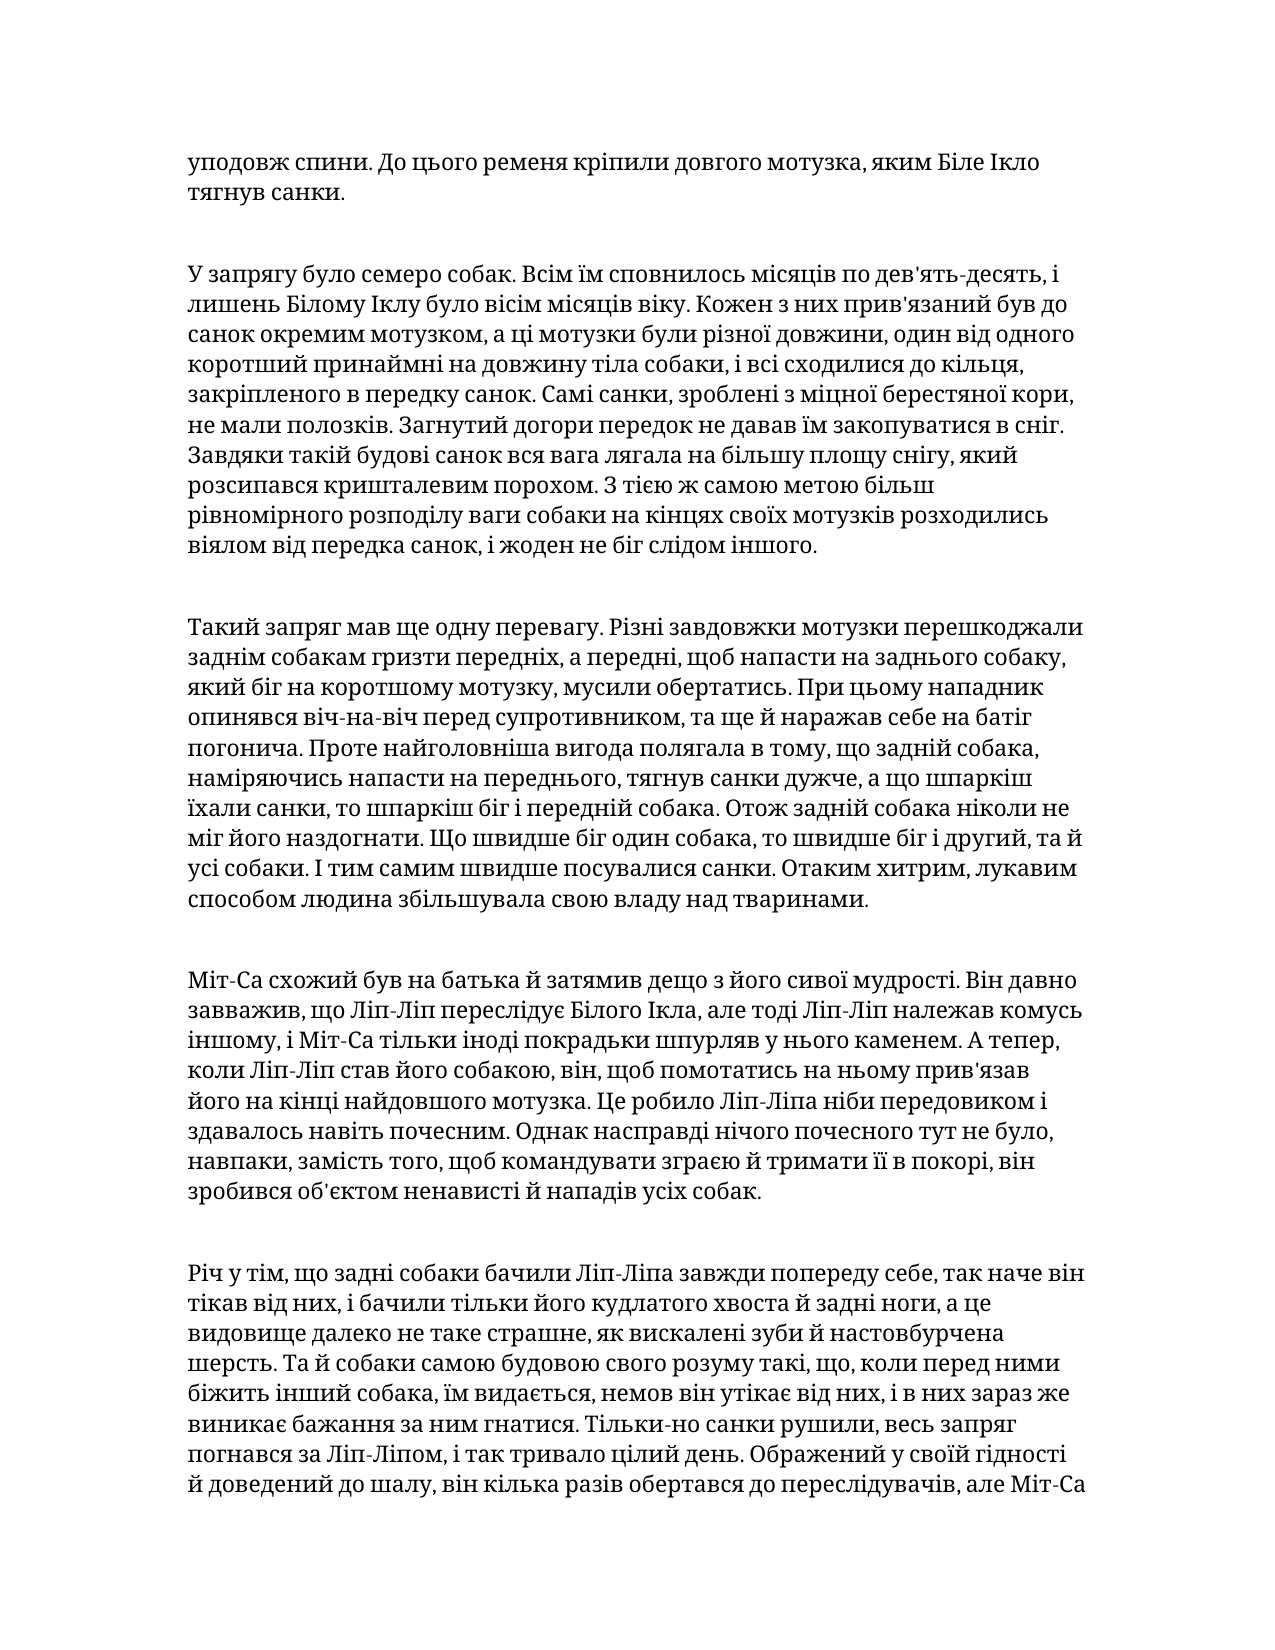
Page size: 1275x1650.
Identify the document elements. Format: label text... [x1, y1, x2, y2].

text Міт-Са схожий був на батька й затямив дещо з його сивої мудрості. Він давно завважив, що Ліп-Ліп переслідує Білого Ікла, але тоді Ліп-Ліп належав комусь іншому, і Міт-Са тільки іноді покрадьки шпурляв у нього каменем. А тепер, коли Ліп-Ліп став його собакою, він, щоб помотатись на ньому прив'язав його на кінці найдовшого мотузка. Це робило Ліп-Ліпа ніби передовиком і здавалось навіть почесним. Однак насправді нічого почесного тут не було, навпаки, замість того, щоб командувати зграєю й тримати її в покорі, він зробився об'єктом ненависті й нападів усіх собак. [187, 937, 1087, 1206]
text Такий запряг мав ще одну перевагу. Різні завдовжки мотузки перешкоджали заднім собакам гризти передніх, а передні, щоб напасти на заднього собаку, який біг на коротшому мотузку, мусили обертатись. При цьому нападник опинявся віч-на-віч перед супротивником, та ще й наражав себе на батіг погонича. Проте найголовніша вигода полягала в тому, що задній собака, наміряючись напасти на переднього, тягнув санки дужче, а що шпаркіш їхали санки, то шпаркіш біг і передній собака. Отож задній собака ніколи не міг його наздогнати. Що швидше біг один собака, то швидше біг і другий, та й усі собаки. І тим самим швидше посувалися санки. Отаким хитрим, лукавим способом людина збільшувала свою владу над тваринами. [187, 584, 1087, 913]
text У запрягу було семеро собак. Всім їм сповнилось місяців по дев'ять-десять, і лишень Білому Іклу було вісім місяців віку. Кожен з них прив'язаний був до санок окремим мотузком, а ці мотузки були різної довжини, один від одного коротший принаймні на довжину тіла собаки, і всі сходилися до кільця, закріпленого в передку санок. Самі санки, зроблені з міцної берестяної кори, не мали полозків. Загнутий догори передок не давав їм закопуватися в сніг. Завдяки такій будові санок вся вага лягала на більшу площу снігу, який розсипався кришталевим порохом. З тією ж самою метою більш рівномірного розподілу ваги собаки на кінцях своїх мотузків розходились віялом від передка санок, і жоден не біг слідом іншого. [187, 231, 1087, 560]
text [187, 1230, 1087, 1498]
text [187, 150, 1087, 207]
